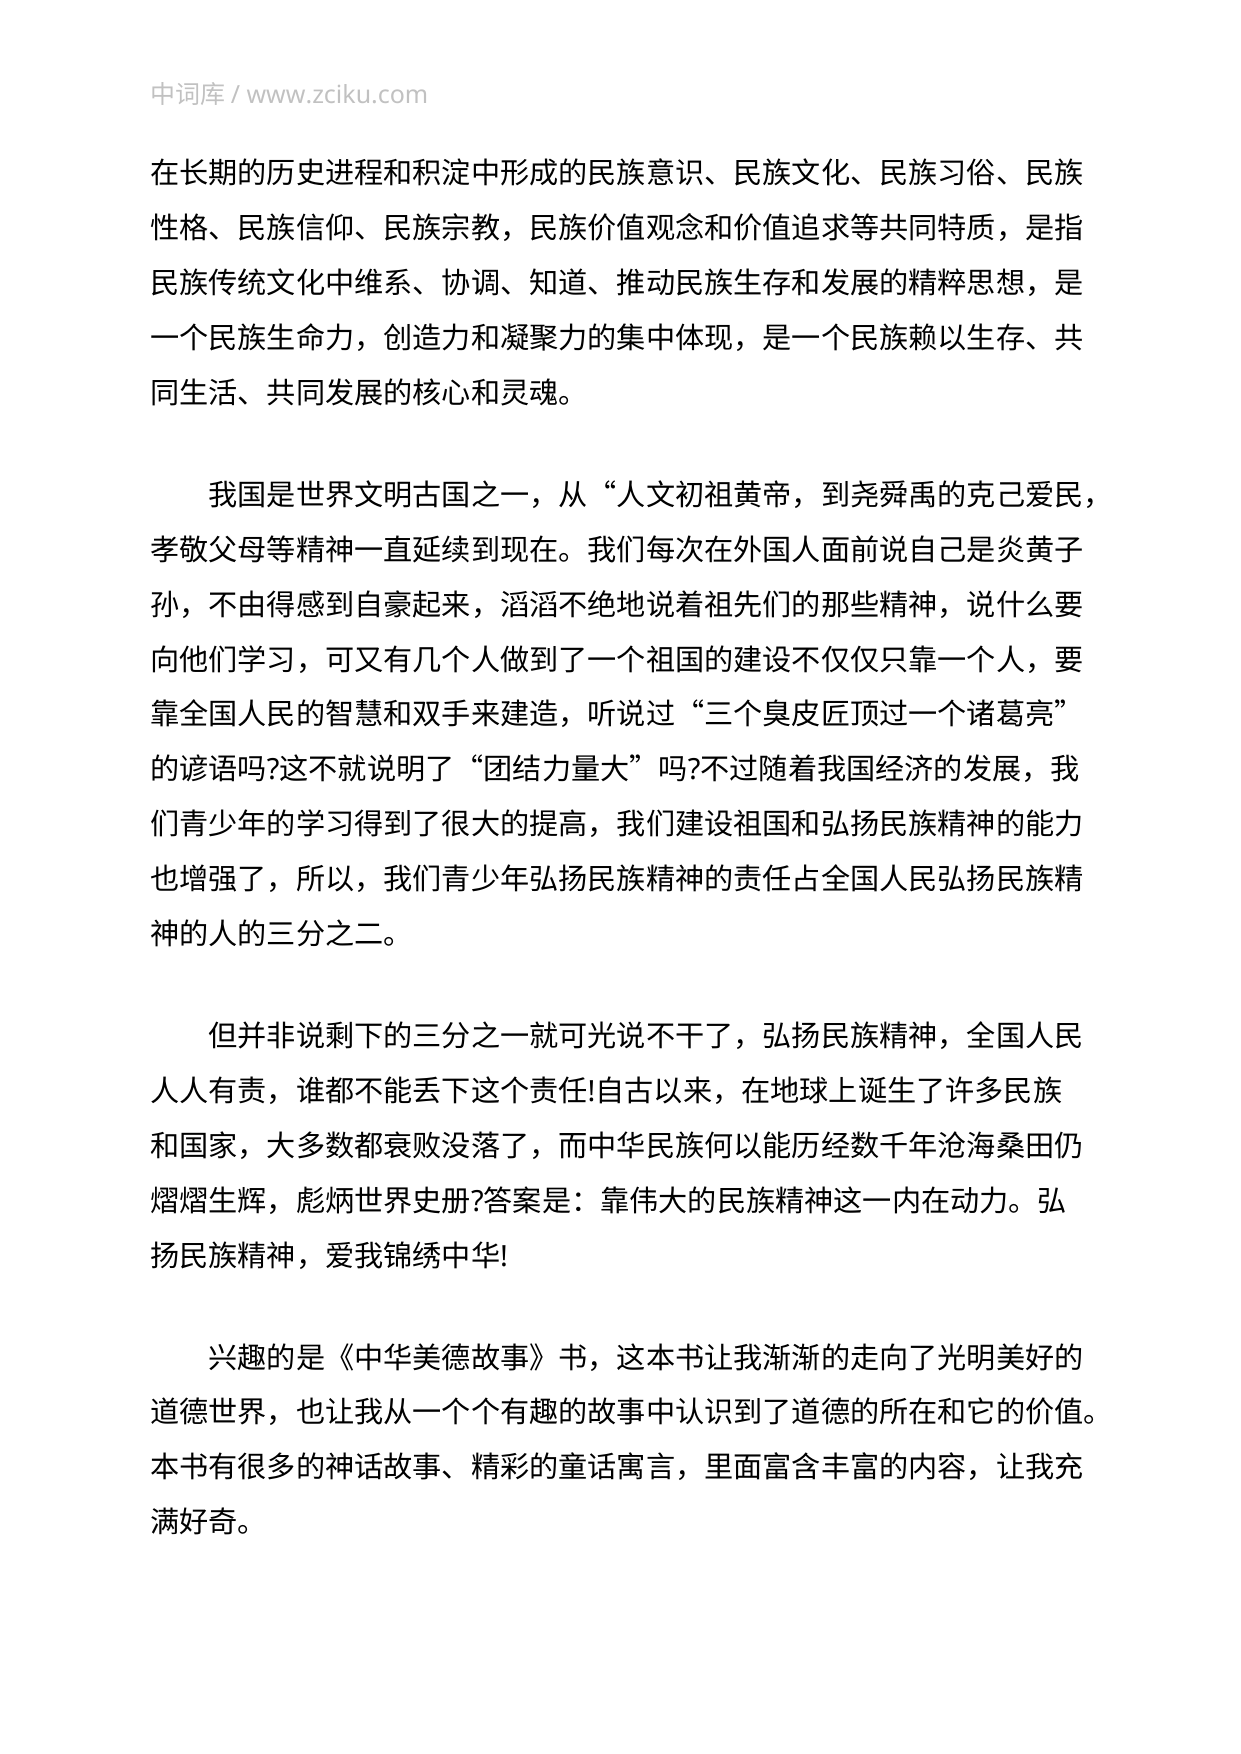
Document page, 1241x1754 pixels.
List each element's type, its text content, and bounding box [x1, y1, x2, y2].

text 兴趣的是《中华美德故事》书，这本书让我渐渐的走向了光明美好的道德世界，也让我从一个个有趣的故事中认识到了道德的所在和它的价值。本书有很多的神话故事、精彩的童话寓言，里面富含丰富的内容，让我充满好奇。 [150, 1334, 1090, 1541]
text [150, 150, 1090, 412]
text 我国是世界文明古国之一，从“人文初祖黄帝，到尧舜禹的克己爱民，孝敬父母等精神一直延续到现在。我们每次在外国人面前说自己是炎黄子孙，不由得感到自豪起来，滔滔不绝地说着祖先们的那些精神，说什么要向他们学习，可又有几个人做到了一个祖国的建设不仅仅只靠一个人，要靠全国人民的智慧和双手来建造，听说过“三个臭皮匠顶过一个诸葛亮”的谚语吗?这不就说明了“团结力量大”吗?不过随着我国经济的发展，我们青少年的学习得到了很大的提高，我们建设祖国和弘扬民族精神的能力也增强了，所以，我们青少年弘扬民族精神的责任占全国人民弘扬民族精神的人的三分之二。 [150, 471, 1090, 953]
text 但并非说剩下的三分之一就可光说不干了，弘扬民族精神，全国人民人人有责，谁都不能丢下这个责任!自古以来，在地球上诞生了许多民族和国家，大多数都衰败没落了，而中华民族何以能历经数千年沧海桑田仍熠熠生辉，彪炳世界史册?答案是：靠伟大的民族精神这一内在动力。弘扬民族精神，爱我锦绣中华! [150, 1012, 1090, 1274]
